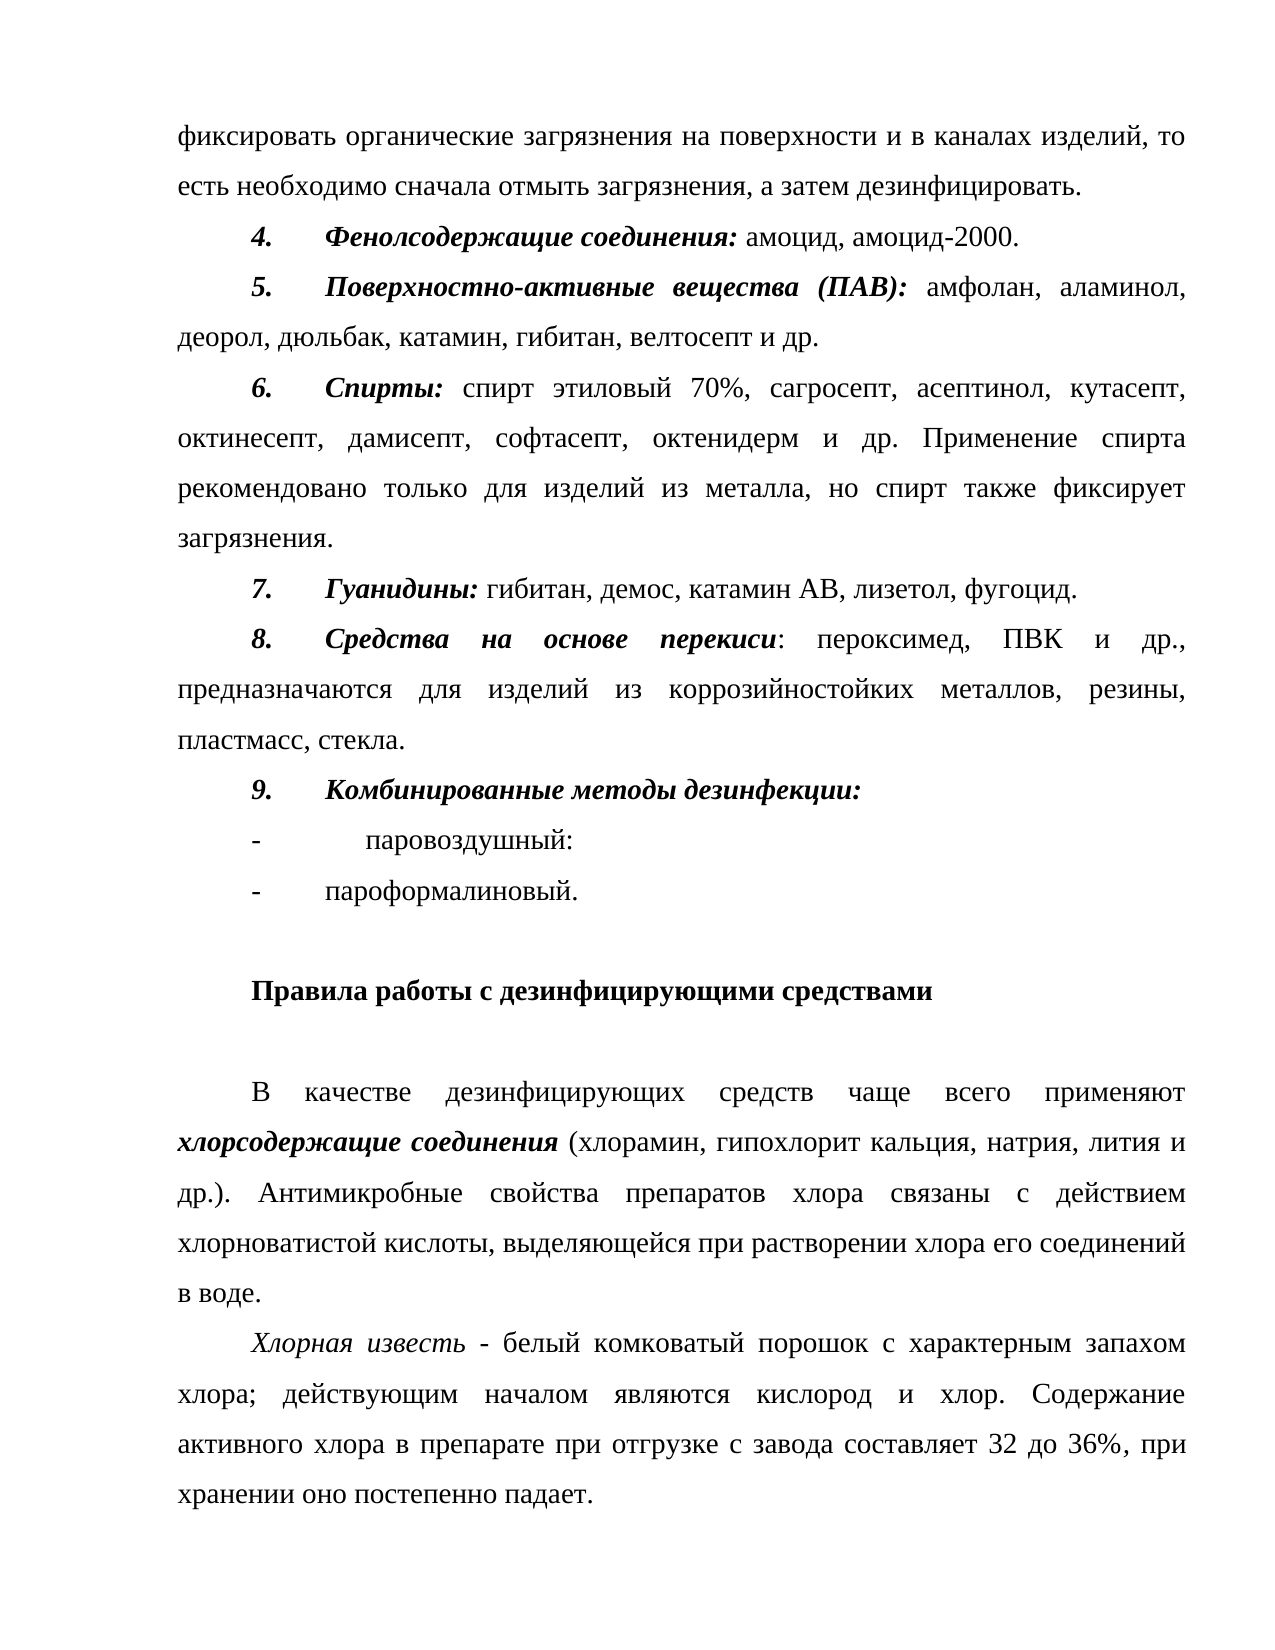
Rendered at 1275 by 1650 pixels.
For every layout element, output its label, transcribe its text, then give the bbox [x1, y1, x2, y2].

text 9. Комбинированные методы дезинфекции: [177, 772, 1186, 806]
text - пароформалиновый. [177, 873, 1186, 906]
text - паровоздушный: [177, 822, 1186, 856]
text 4. Фенолсодержащие соединения: амоцид, амоцид-2000. [177, 219, 1186, 252]
text 8. Средства на основе перекиси: пероксимед, ПВК и др., предназначаются для изделий из коррозийностойких металлов, резины, пластмасс, стекла. [177, 621, 1186, 755]
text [177, 118, 1186, 202]
text Правила работы с дезинфицирующими средствами [177, 973, 1186, 1007]
text В качестве дезинфицирующих средств чаще всего применяют хлорсодержащие соединения (хлорамин, гипохлорит кальция, натрия, лития и др.). Антимикробные свойства препаратов хлора связаны с действием хлорноватистой кислоты, выделяющейся при растворении хлора его соединений в воде. [177, 1074, 1186, 1309]
text 6. Спирты: спирт этиловый 70%, сагросепт, асептинол, кутасепт, октинесепт, дамисепт, софтасепт, октенидерм и др. Применение спирта рекомендовано только для изделий из металла, но спирт также фиксирует загрязнения. [177, 370, 1186, 554]
text Хлорная известь - белый комковатый порошок с характерным запахом хлора; действующим началом являются кислород и хлор. Содержание активного хлора в препарате при отгрузке с завода составляет 32 до 36%, при хранении оно постепенно падает. [177, 1326, 1186, 1510]
text 7. Гуанидины: гибитан, демос, катамин АВ, лизетол, фугоцид. [177, 571, 1186, 604]
text 5. Поверхностно-активные вещества (ПАВ): амфолан, аламинол, деорол, дюльбак, катамин, гибитан, велтосепт и др. [177, 269, 1186, 353]
